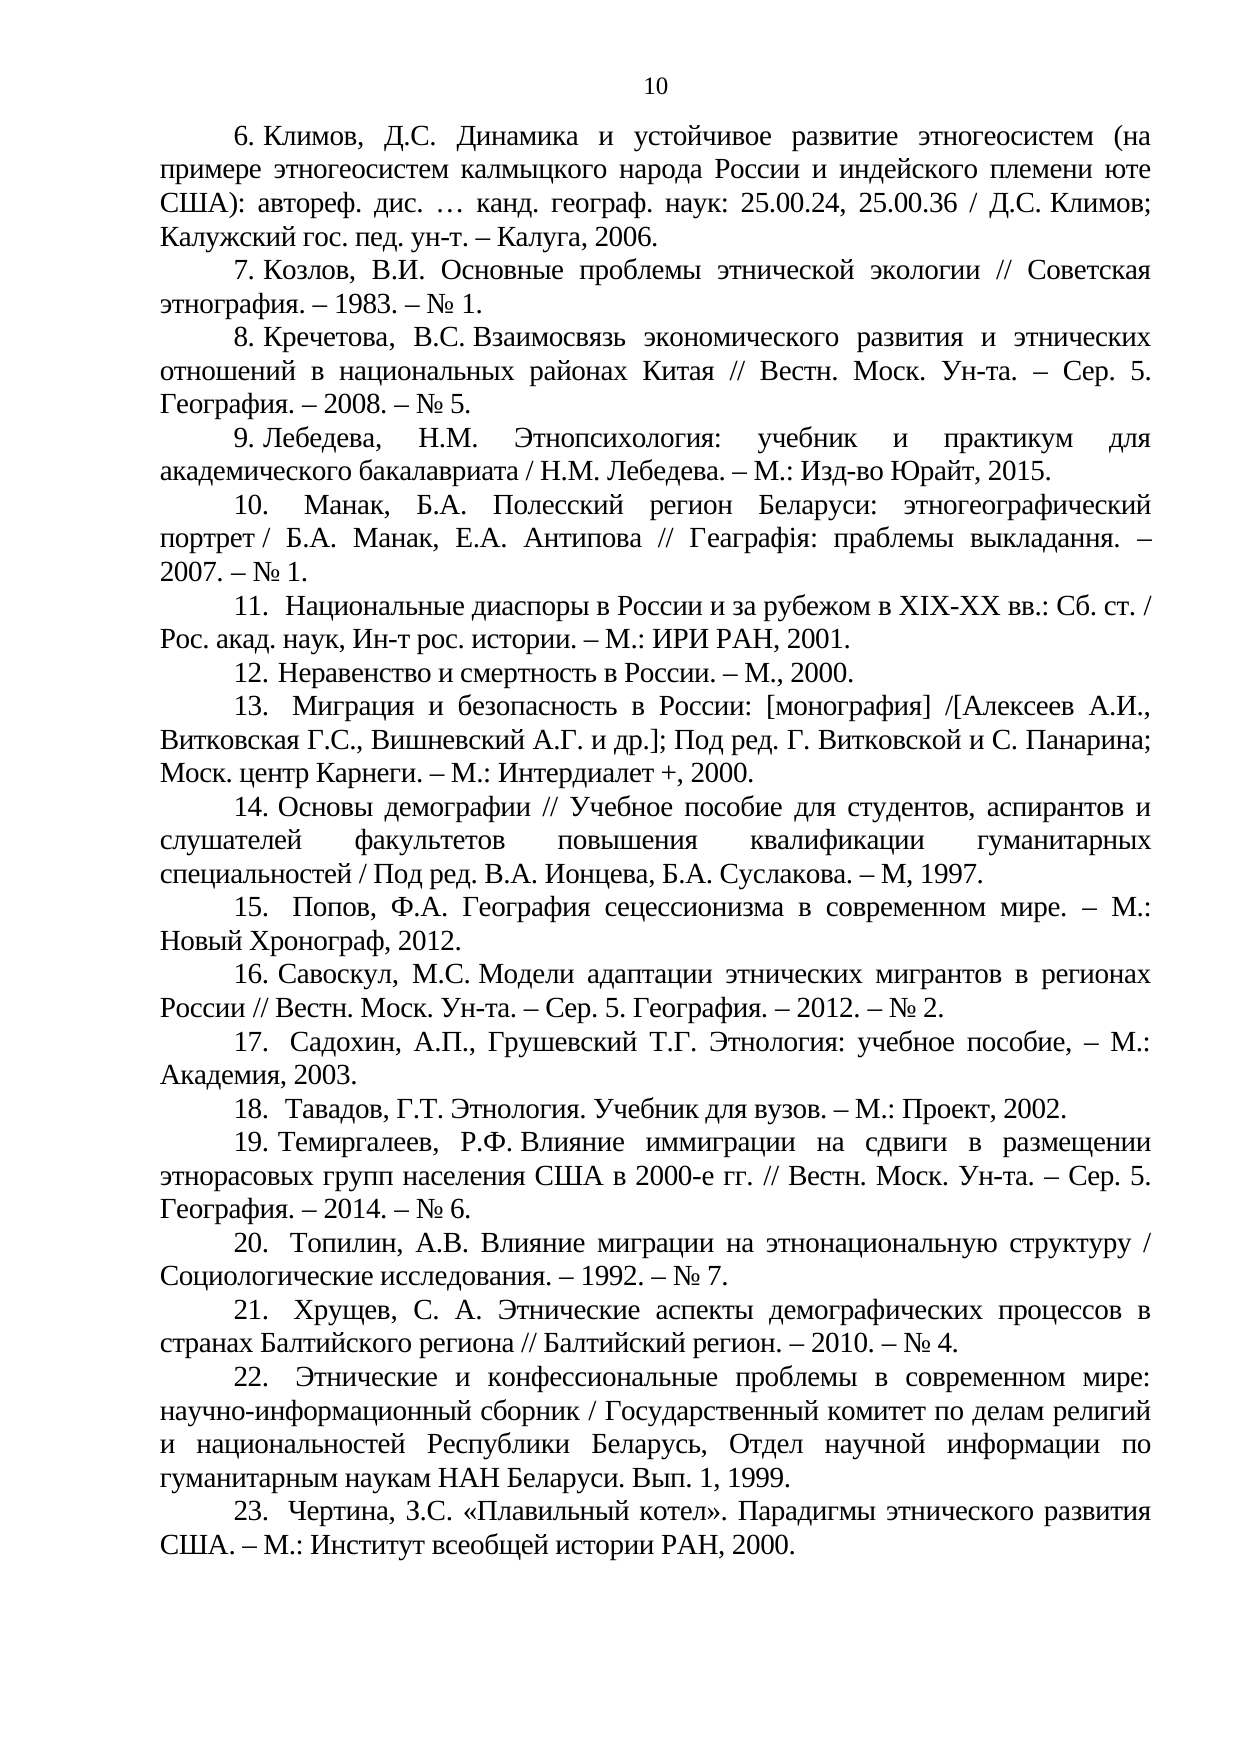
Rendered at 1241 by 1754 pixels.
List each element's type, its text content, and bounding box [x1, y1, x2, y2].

list Этнические и конфессиональные проблемы в современном мире: научно-информационный сборник / Государственный комитет по делам религий и национальностей Республики Беларусь, Отдел научной информации по гуманитарным наукам НАН Беларуси. Вып. 1, 1999. [159, 1359, 1152, 1493]
list Темиргалеев, Р.Ф. Влияние иммиграции на сдвиги в размещении этнорасовых групп населения США в 2000-е гг. // Вестн. Моск. Ун-та. – Сер. 5. География. – 2014. – № 6. [159, 1124, 1152, 1225]
list Неравенство и смертность в России. – М., 2000. [159, 655, 1152, 688]
list Климов, Д.С. Динамика и устойчивое развитие этногеосистем (на примере этногеосистем калмыцкого народа России и индейского племени юте США): автореф. дис. … канд. географ. наук: 25.00.24, 25.00.36 / Д.С. Климов; Калужский гос. пед. ун-т. – Калуга, 2006. [159, 118, 1152, 252]
list Миграция и безопасность в России: [монография] /[Алексеев А.И., Витковская Г.С., Вишневский А.Г. и др.]; Под ред. Г. Витковской и С. Панарина; Моск. центр Карнеги. – М.: Интердиалет +, 2000. [159, 688, 1152, 789]
list Попов, Ф.А. География сецессионизма в современном мире. – М.: Новый Хронограф, 2012. [159, 889, 1152, 957]
list Основы демографии // Учебное пособие для студентов, аспирантов и слушателей факультетов повышения квалификации гуманитарных специальностей / Под ред. В.А. Ионцева, Б.А. Суслакова. – М, 1997. [159, 789, 1152, 889]
list Хрущев, С. А. Этнические аспекты демографических процессов в странах Балтийского региона // Балтийский регион. – 2010. – № 4. [159, 1292, 1152, 1359]
list Лебедева, Н.М. Этнопсихология: учебник и практикум для академического бакалавриата / Н.М. Лебедева. – М.: Изд-во Юрайт, 2015. [159, 420, 1152, 487]
list Савоскул, М.С. Модели адаптации этнических мигрантов в регионах России // Вестн. Моск. Ун-та. – Сер. 5. География. – 2012. – № 2. [159, 957, 1152, 1024]
list Кречетова, В.С. Взаимосвязь экономического развития и этнических отношений в национальных районах Китая // Вестн. Моск. Ун-та. – Сер. 5. География. – 2008. – № 5. [159, 319, 1152, 420]
list Тавадов, Г.Т. Этнология. Учебник для вузов. – М.: Проект, 2002. [159, 1091, 1152, 1124]
list Козлов, В.И. Основные проблемы этнической экологии // Советская этнография. – 1983. – № 1. [159, 252, 1152, 319]
list Чертина, З.С. «Плавильный котел». Парадигмы этнического развития США. – М.: Институт всеобщей истории РАН, 2000. [159, 1493, 1152, 1560]
list Национальные диаспоры в России и за рубежом в ХIХ-ХХ вв.: Сб. ст. / Рос. акад. наук, Ин-т рос. истории. – М.: ИРИ РАН, 2001. [159, 588, 1152, 655]
list Манак, Б.А. Полесский регион Беларуси: этногеографический портрет / Б.А. Манак, Е.А. Антипова // Геаграфія: праблемы выкладання. – 2007. – № 1. [159, 487, 1152, 588]
list Топилин, А.В. Влияние миграции на этнонациональную структуру / Социологические исследования. – 1992. – № 7. [159, 1225, 1152, 1292]
list Садохин, А.П., Грушевский Т.Г. Этнология: учебное пособие, – М.: Академия, 2003. [159, 1024, 1152, 1091]
